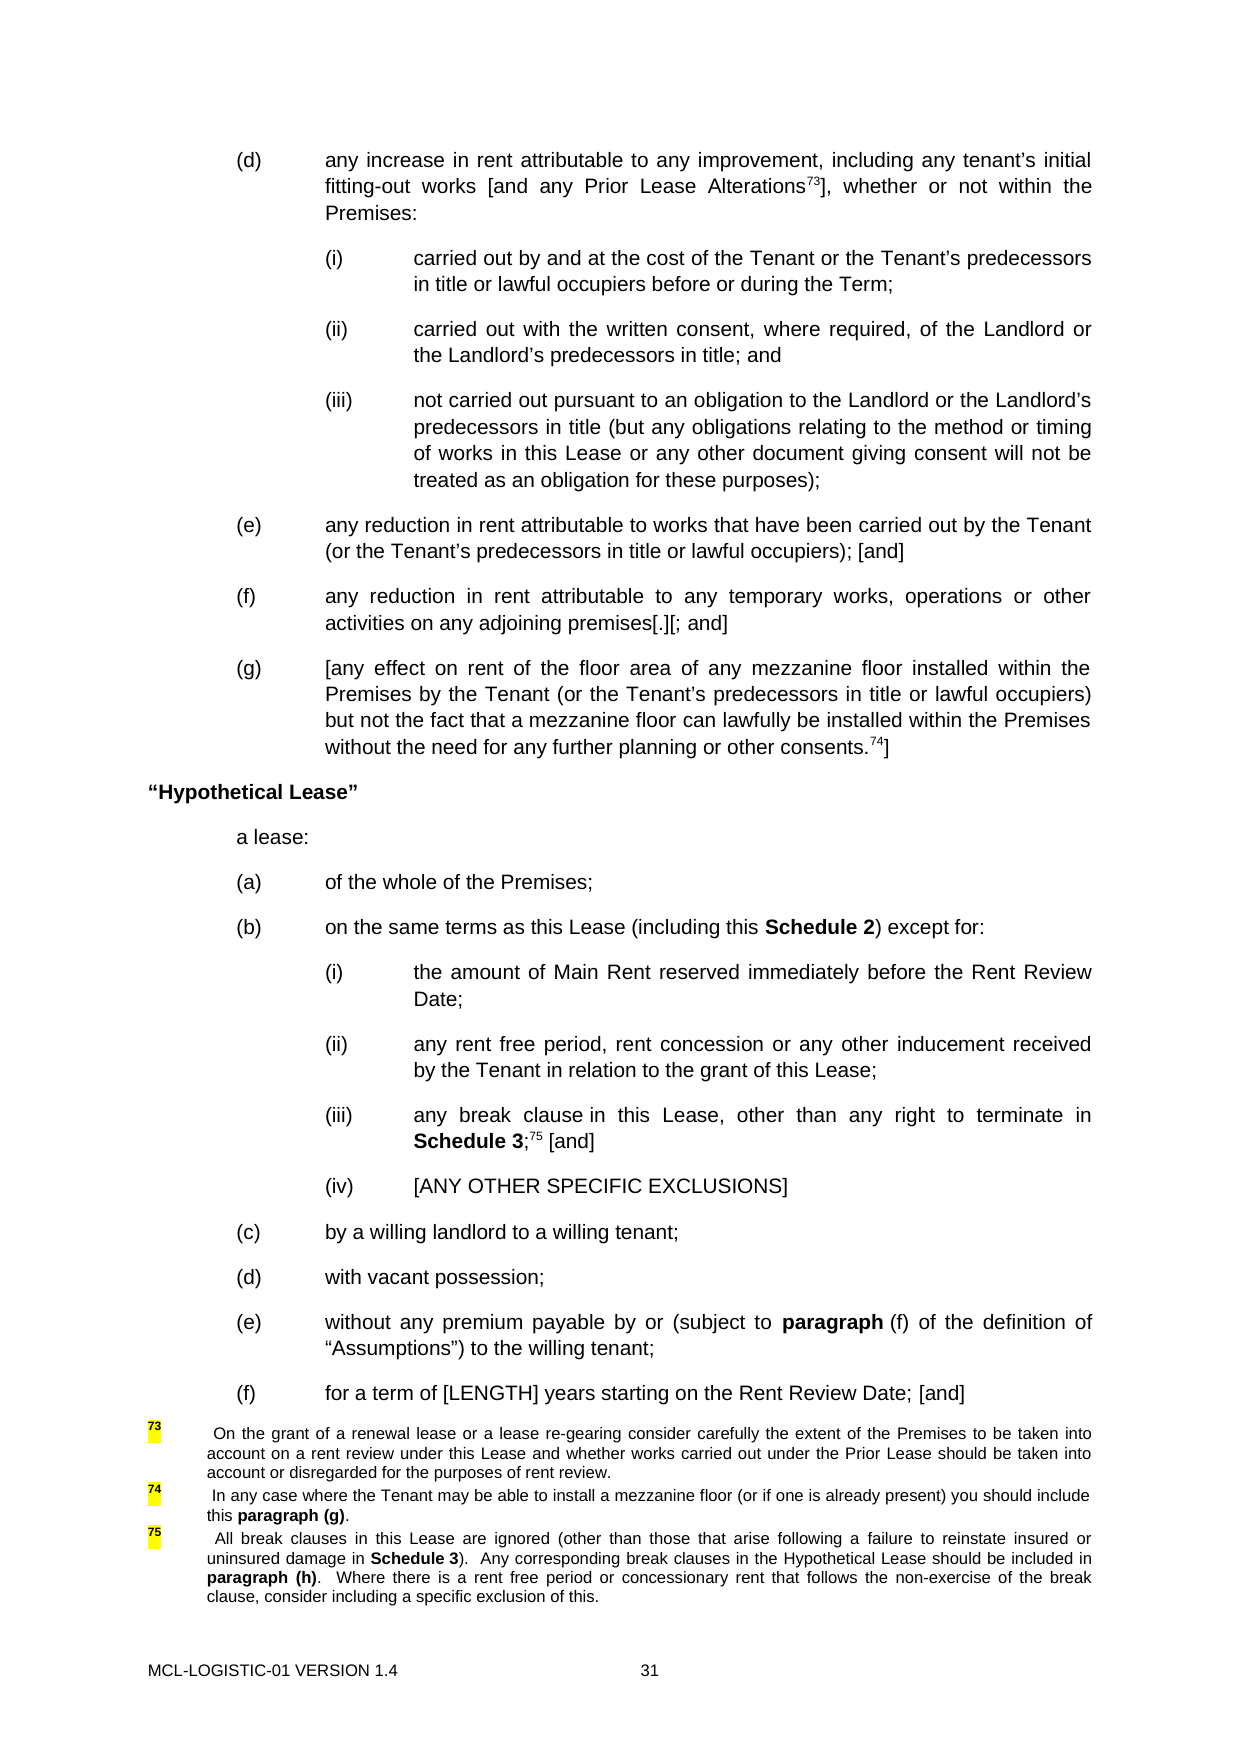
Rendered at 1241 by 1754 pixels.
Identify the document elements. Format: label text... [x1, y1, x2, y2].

text for a term of [LENGTH] years starting on the Rent Review Date; [and] [236, 1381, 1093, 1405]
text any rent free period, rent concession or any other inducement received by the Tenant in relation to the grant of this Lease; [325, 1031, 1093, 1082]
text by a willing landlord to a willing tenant; [236, 1219, 1093, 1243]
text any increase in rent attributable to any improvement, including any tenant’s initial fitting-out works [and any Prior Lease Alterations], whether or not within the Premises: [236, 148, 1093, 224]
text the amount of Main Rent reserved immediately before the Rent Review Date; [325, 960, 1093, 1010]
text carried out by and at the cost of the Tenant or the Tenant’s predecessors in title or lawful occupiers before or during the Term; [325, 245, 1093, 296]
text [any effect on rent of the floor area of any mezzanine floor installed within the Premises by the Tenant (or the Tenant’s predecessors in title or lawful occupiers) but not the fact that a mezzanine floor can lawfully be installed within the Premises without the need for any further planning or other consents.] [236, 655, 1093, 758]
text carried out with the written consent, where required, of the Landlord or the Landlord’s predecessors in title; and [325, 317, 1093, 367]
text on the same terms as this Lease (including this Schedule 2) except for: [236, 915, 1093, 939]
text any reduction in rent attributable to works that have been carried out by the Tenant (or the Tenant’s predecessors in title or lawful occupiers); [and] [236, 512, 1093, 563]
text not carried out pursuant to an obligation to the Landlord or the Landlord’s predecessors in title (but any obligations relating to the method or timing of works in this Lease or any other document giving consent will not be treated as an obligation for these purposes); [325, 388, 1093, 491]
text with vacant possession; [236, 1264, 1093, 1288]
text “Hypothetical Lease” [148, 779, 1093, 803]
text a lease: [236, 825, 1093, 849]
list of the whole of the Premises; [236, 870, 1093, 894]
text without any premium payable by or (subject to paragraph (f) of the definition of “Assumptions”) to the willing tenant; [236, 1310, 1093, 1360]
text [ANY OTHER SPECIFIC EXCLUSIONS] [325, 1174, 1093, 1198]
text any reduction in rent attributable to any temporary works, operations or other activities on any adjoining premises[.][; and] [236, 584, 1093, 634]
text any break clause in this Lease, other than any right to terminate in Schedule 3; [and] [325, 1103, 1093, 1153]
